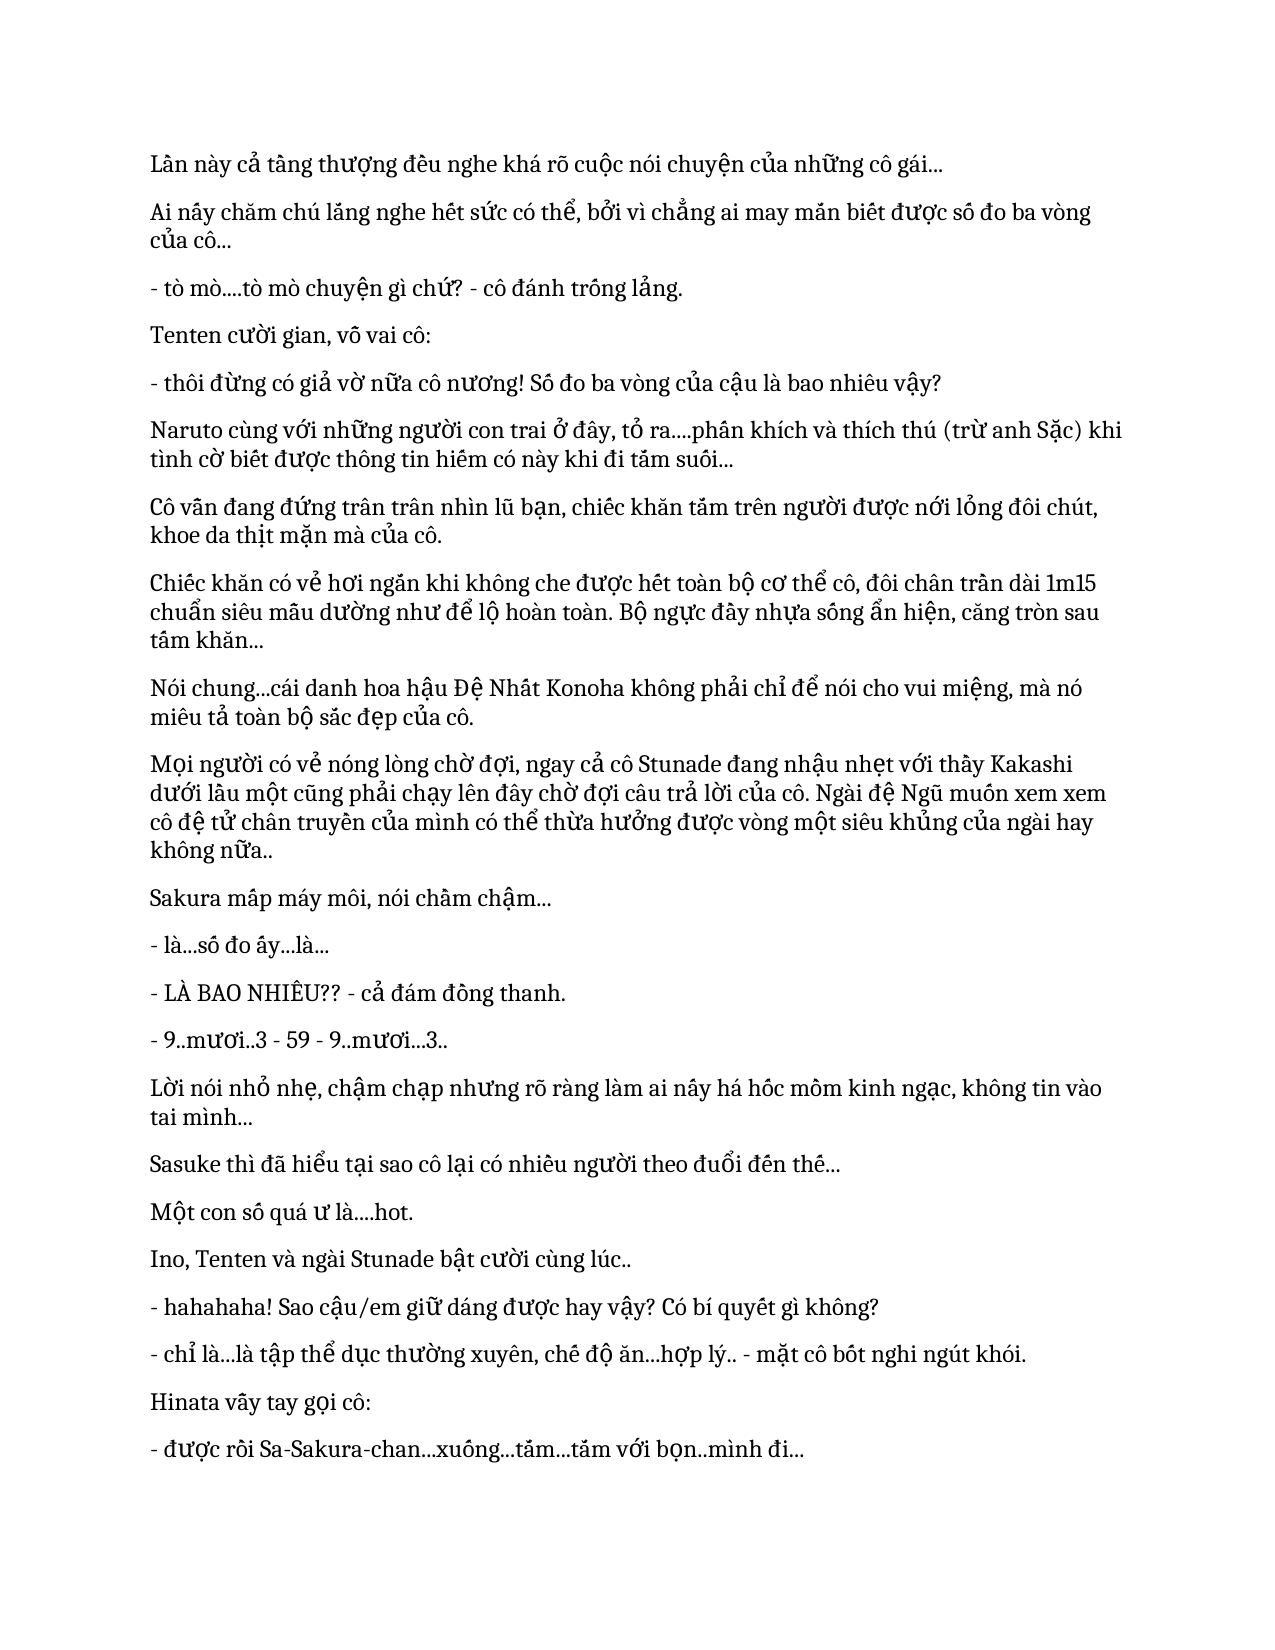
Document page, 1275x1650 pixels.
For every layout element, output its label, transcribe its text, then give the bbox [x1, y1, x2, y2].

text Mọi người có vẻ nóng lòng chờ đợi, ngay cả cô Stunade đang nhậu nhẹt với thầy Kakashi dưới lầu một cũng phải chạy lên đây chờ đợi câu trả lời của cô. Ngài đệ Ngũ muốn xem xem cô đệ tử chân truyền của mình có thể thừa hưởng được vòng một siêu khủng của ngài hay không nữa.. [150, 750, 1125, 865]
text Lần này cả tầng thượng đều nghe khá rõ cuộc nói chuyện của những cô gái... [150, 150, 1125, 179]
text Chiếc khăn có vẻ hơi ngắn khi không che được hết toàn bộ cơ thể cô, đôi chân trần dài 1m15 chuẩn siêu mẫu dường như để lộ hoàn toàn. Bộ ngực đầy nhựa sống ẩn hiện, căng tròn sau tấm khăn... [150, 569, 1125, 655]
text Nói chung...cái danh hoa hậu Đệ Nhất Konoha không phải chỉ để nói cho vui miệng, mà nó miêu tả toàn bộ sắc đẹp của cô. [150, 674, 1125, 731]
text - được rồi Sa-Sakura-chan...xuống...tắm...tắm với bọn..mình đi... [150, 1435, 1125, 1464]
text Naruto cùng với những người con trai ở đây, tỏ ra....phấn khích và thích thú (trừ anh Sặc) khi tình cờ biết được thông tin hiếm có này khi đi tắm suối... [150, 416, 1125, 474]
text Lời nói nhỏ nhẹ, chậm chạp nhưng rõ ràng làm ai nấy há hốc mồm kinh ngạc, không tin vào tai mình... [150, 1074, 1125, 1131]
text Ai nấy chăm chú lắng nghe hết sức có thể, bởi vì chẳng ai may mắn biết được số đo ba vòng của cô... [150, 197, 1125, 255]
text Tenten cười gian, vỗ vai cô: [150, 321, 1125, 350]
text - hahahaha! Sao cậu/em giữ dáng được hay vậy? Có bí quyết gì không? [150, 1292, 1125, 1321]
text Cô vẫn đang đứng trân trân nhìn lũ bạn, chiếc khăn tắm trên người được nới lỏng đôi chút, khoe da thịt mặn mà của cô. [150, 492, 1125, 550]
text - chỉ là...là tập thể dục thường xuyên, chế độ ăn...hợp lý.. - mặt cô bốt nghi ngút khói. [150, 1340, 1125, 1369]
text Ino, Tenten và ngài Stunade bật cười cùng lúc.. [150, 1245, 1125, 1274]
text - 9..mươi..3 - 59 - 9..mươi...3.. [150, 1026, 1125, 1055]
text Hinata vẫy tay gọi cô: [150, 1387, 1125, 1416]
text - tò mò....tò mò chuyện gì chứ? - cô đánh trống lảng. [150, 274, 1125, 302]
text Sasuke thì đã hiểu tại sao cô lại có nhiều người theo đuổi đến thế... [150, 1150, 1125, 1179]
text - LÀ BAO NHIÊU?? - cả đám đồng thanh. [150, 979, 1125, 1007]
text - là...số đo ấy...là... [150, 931, 1125, 960]
text Sakura mấp máy môi, nói chầm chậm... [150, 884, 1125, 912]
text - thôi đừng có giả vờ nữa cô nương! Số đo ba vòng của cậu là bao nhiêu vậy? [150, 369, 1125, 397]
text Một con số quá ư là....hot. [150, 1197, 1125, 1226]
